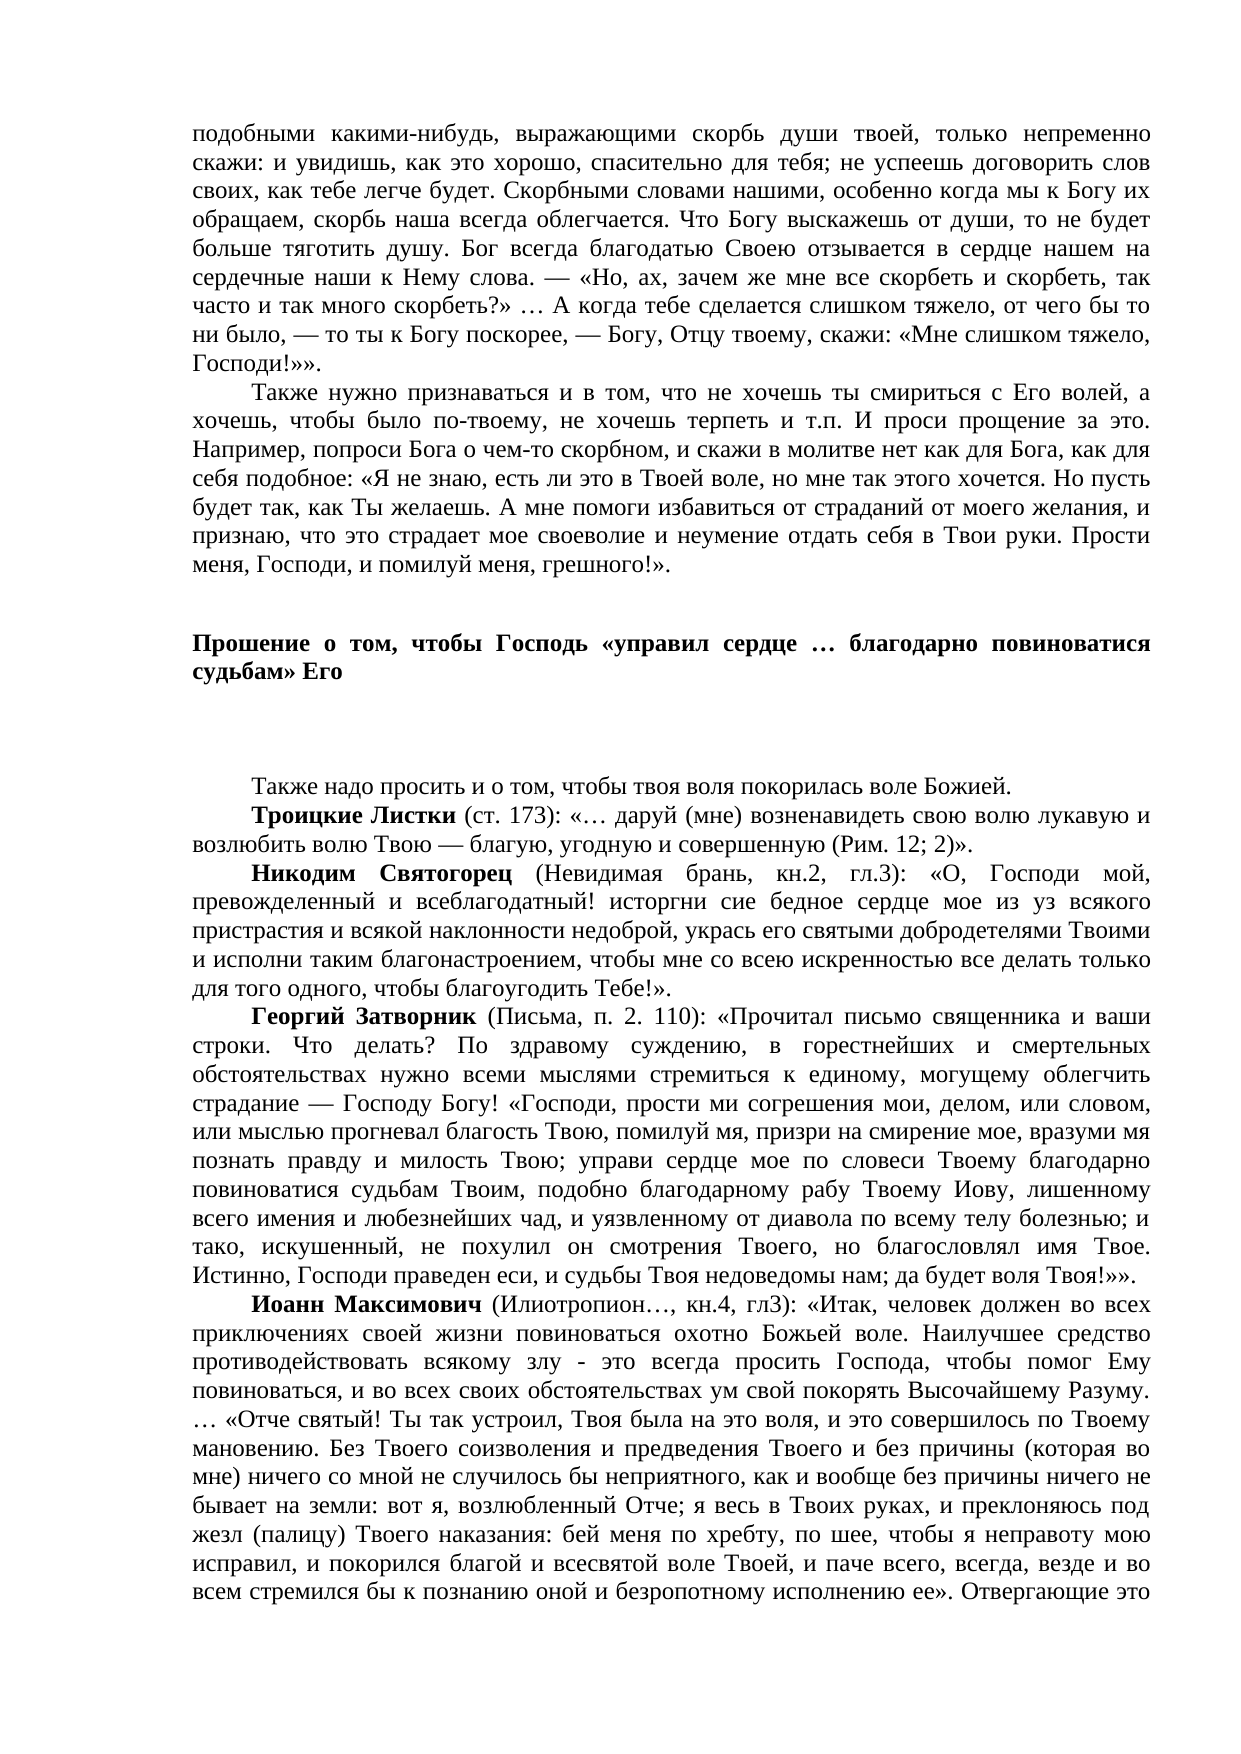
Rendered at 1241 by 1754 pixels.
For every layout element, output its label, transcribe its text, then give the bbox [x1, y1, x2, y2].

subtitle Прошение о том, чтобы Господь «управил сердце … благодарно повиноватися судьбам» Его [192, 628, 1152, 685]
text Троицкие Листки (ст. 173): «… даруй (мне) возненавидеть свою волю лукавую и возлюбить волю Твою — благую, угодную и совершенную (Рим. 12; 2)». [192, 800, 1152, 858]
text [192, 118, 1152, 377]
text Георгий Затворник (Письма, п. 2. 110): «Прочитал письмо священника и ваши строки. Что делать? По здравому суждению, в горестнейших и смертельных обстоятельствах нужно всеми мыслями стремиться к единому, могущему облегчить страдание — Господу Богу! «Господи, прости ми согрешения мои, делом, или словом, или мыслью прогневал благость Твою, помилуй мя, призри на смирение мое, вразуми мя познать правду и милость Твою; управи сердце мое по словеси Твоему благодарно повиноватися судьбам Твоим, подобно благодарному рабу Твоему Иову, лишенному всего имения и любезнейших чад, и уязвленному от диавола по всему телу болезнью; и тако, искушенный, не похулил он смотрения Твоего, но благословлял имя Твое. Истинно, Господи праведен еси, и судьбы Твоя недоведомы нам; да будет воля Твоя!»». [192, 1001, 1152, 1289]
text Также надо просить и о том, чтобы твоя воля покорилась воле Божией. [192, 771, 1152, 800]
text Никодим Святогорец (Невидимая брань, кн.2, гл.3): «О, Господи мой, превожделенный и всеблагодатный! исторгни сие бедное сердце мое из уз всякого пристрастия и всякой наклонности недоброй, укрась его святыми добродетелями Твоими и исполни таким благонастроением, чтобы мне со всею искренностью все делать только для того одного, чтобы благоугодить Тебе!». [192, 858, 1152, 1001]
text Также нужно признаваться и в том, что не хочешь ты смириться с Его волей, а хочешь, чтобы было по-твоему, не хочешь терпеть и т.п. И проси прощение за это. Например, попроси Бога о чем-то скорбном, и скажи в молитве нет как для Бога, как для себя подобное: «Я не знаю, есть ли это в Твоей воле, но мне так этого хочется. Но пусть будет так, как Ты желаешь. А мне помоги избавиться от страданий от моего желания, и признаю, что это страдает мое своеволие и неумение отдать себя в Твои руки. Прости меня, Господи, и помилуй меня, грешного!». [192, 377, 1152, 578]
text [192, 1289, 1152, 1605]
